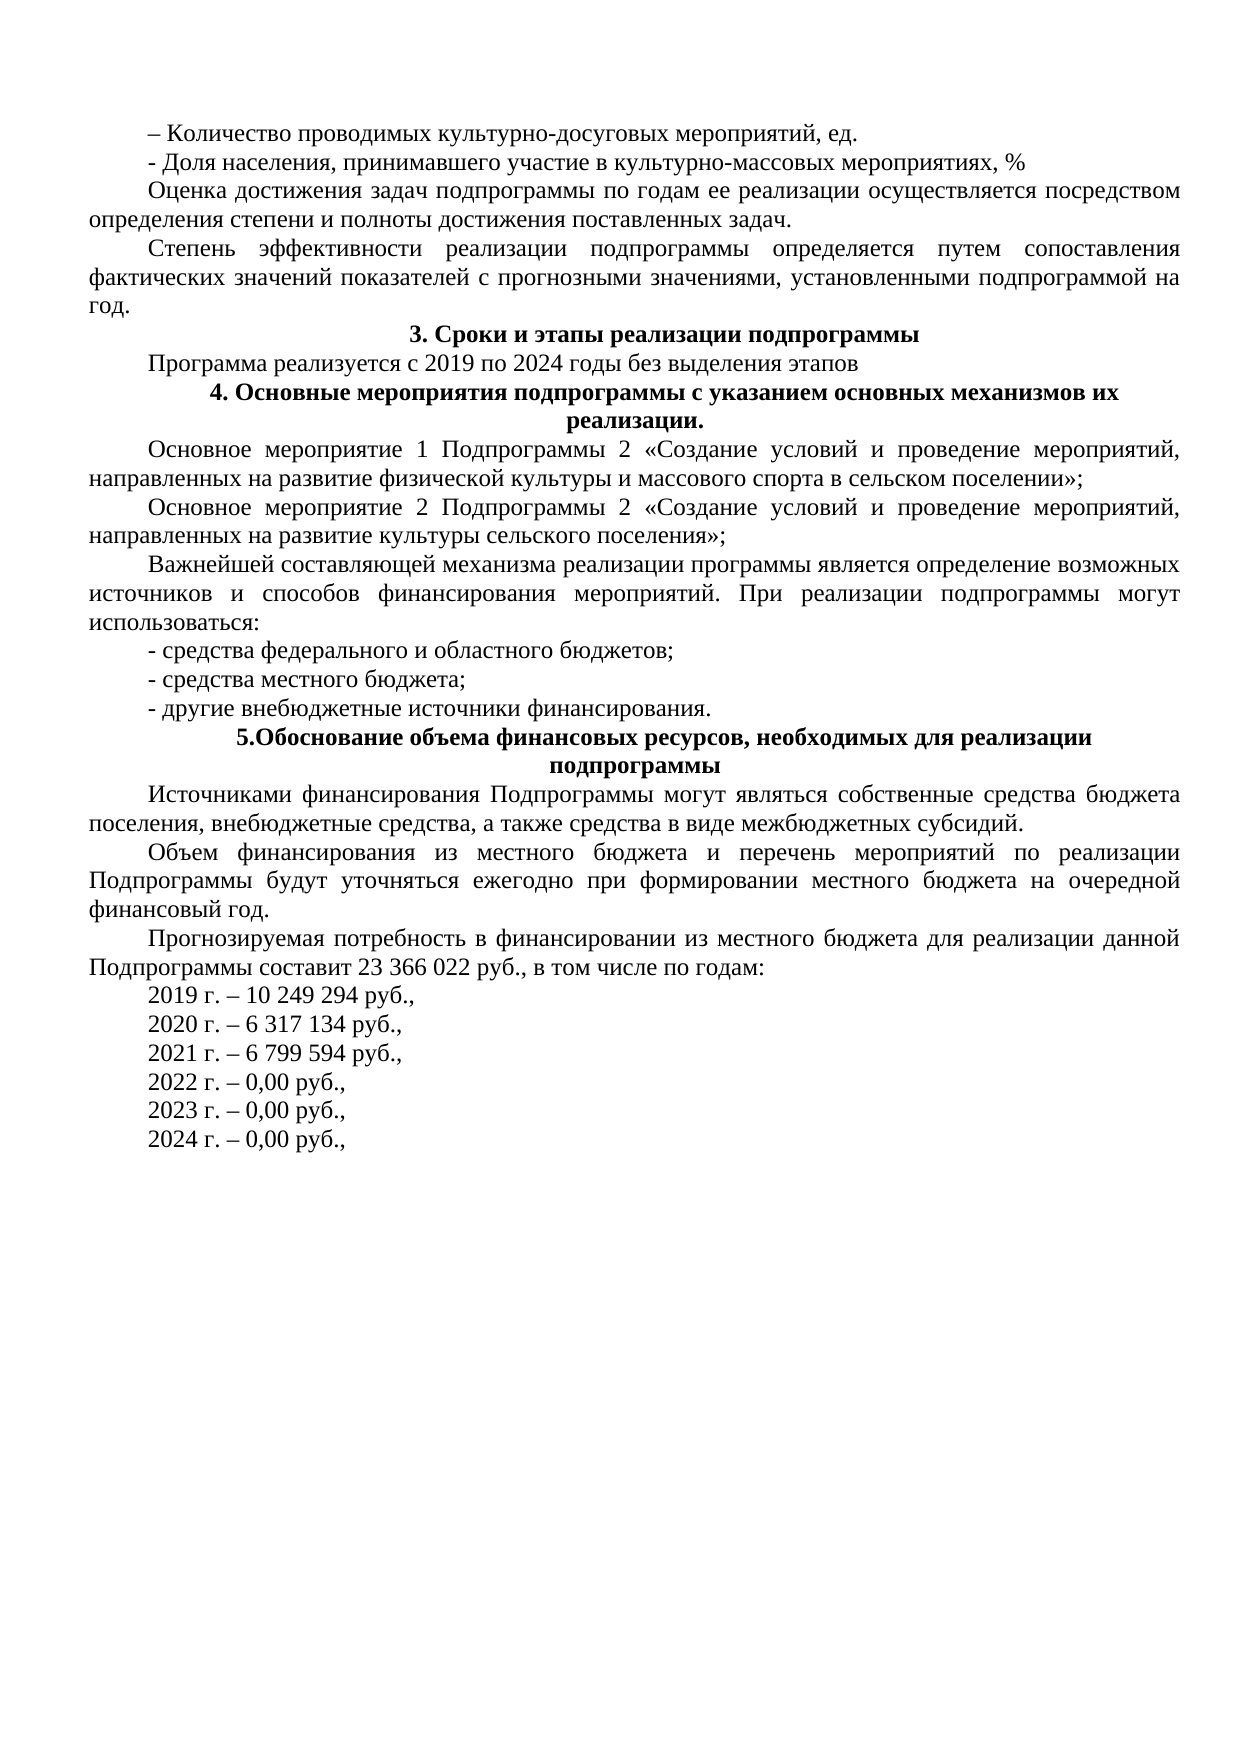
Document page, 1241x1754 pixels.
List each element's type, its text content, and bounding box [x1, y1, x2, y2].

text 2020 г. – 6 317 134 руб., [89, 1009, 1181, 1038]
text Важнейшей составляющей механизма реализации программы является определение возможных источников и способов финансирования мероприятий. При реализации подпрограммы могут использоваться: [89, 549, 1181, 636]
text – Количество проводимых культурно-досуговых мероприятий, ед. [89, 118, 1181, 147]
text Объем финансирования из местного бюджета и перечень мероприятий по реализации Подпрограммы будут уточняться ежегодно при формировании местного бюджета на очередной финансовый год. [89, 837, 1181, 923]
text Оценка достижения задач подпрограммы по годам ее реализации осуществляется посредством определения степени и полноты достижения поставленных задач. [89, 176, 1181, 233]
text 4. Основные мероприятия подпрограммы с указанием основных механизмов их реализации. [89, 377, 1181, 434]
text 3. Сроки и этапы реализации подпрограммы [89, 319, 1181, 348]
text 2021 г. – 6 799 594 руб., [89, 1038, 1181, 1067]
text 2024 г. – 0,00 руб., [89, 1124, 1181, 1153]
text - средства местного бюджета; [89, 664, 1181, 693]
text Степень эффективности реализации подпрограммы определяется путем сопоставления фактических значений показателей с прогнозными значениями, установленными подпрограммой на год. [89, 233, 1181, 319]
text - средства федерального и областного бюджетов; [89, 636, 1181, 664]
text - Доля населения, принимавшего участие в культурно-массовых мероприятиях, % [89, 147, 1181, 176]
text 5.Обоснование объема финансовых ресурсов, необходимых для реализации подпрограммы [89, 722, 1181, 779]
text 2022 г. – 0,00 руб., [89, 1067, 1181, 1096]
text - другие внебюджетные источники финансирования. [89, 693, 1181, 722]
text Источниками финансирования Подпрограммы могут являться собственные средства бюджета поселения, внебюджетные средства, а также средства в виде межбюджетных субсидий. [89, 779, 1181, 837]
text 2019 г. – 10 249 294 руб., [89, 981, 1181, 1009]
text 2023 г. – 0,00 руб., [89, 1096, 1181, 1124]
text Основное мероприятие 1 Подпрограммы 2 «Создание условий и проведение мероприятий, направленных на развитие физической культуры и массового спорта в сельском поселении»; [89, 434, 1181, 492]
text Прогнозируемая потребность в финансировании из местного бюджета для реализации данной Подпрограммы составит 23 366 022 руб., в том числе по годам: [89, 923, 1181, 981]
text Программа реализуется с 2019 по 2024 годы без выделения этапов [89, 348, 1181, 377]
text Основное мероприятие 2 Подпрограммы 2 «Создание условий и проведение мероприятий, направленных на развитие культуры сельского поселения»; [89, 492, 1181, 549]
